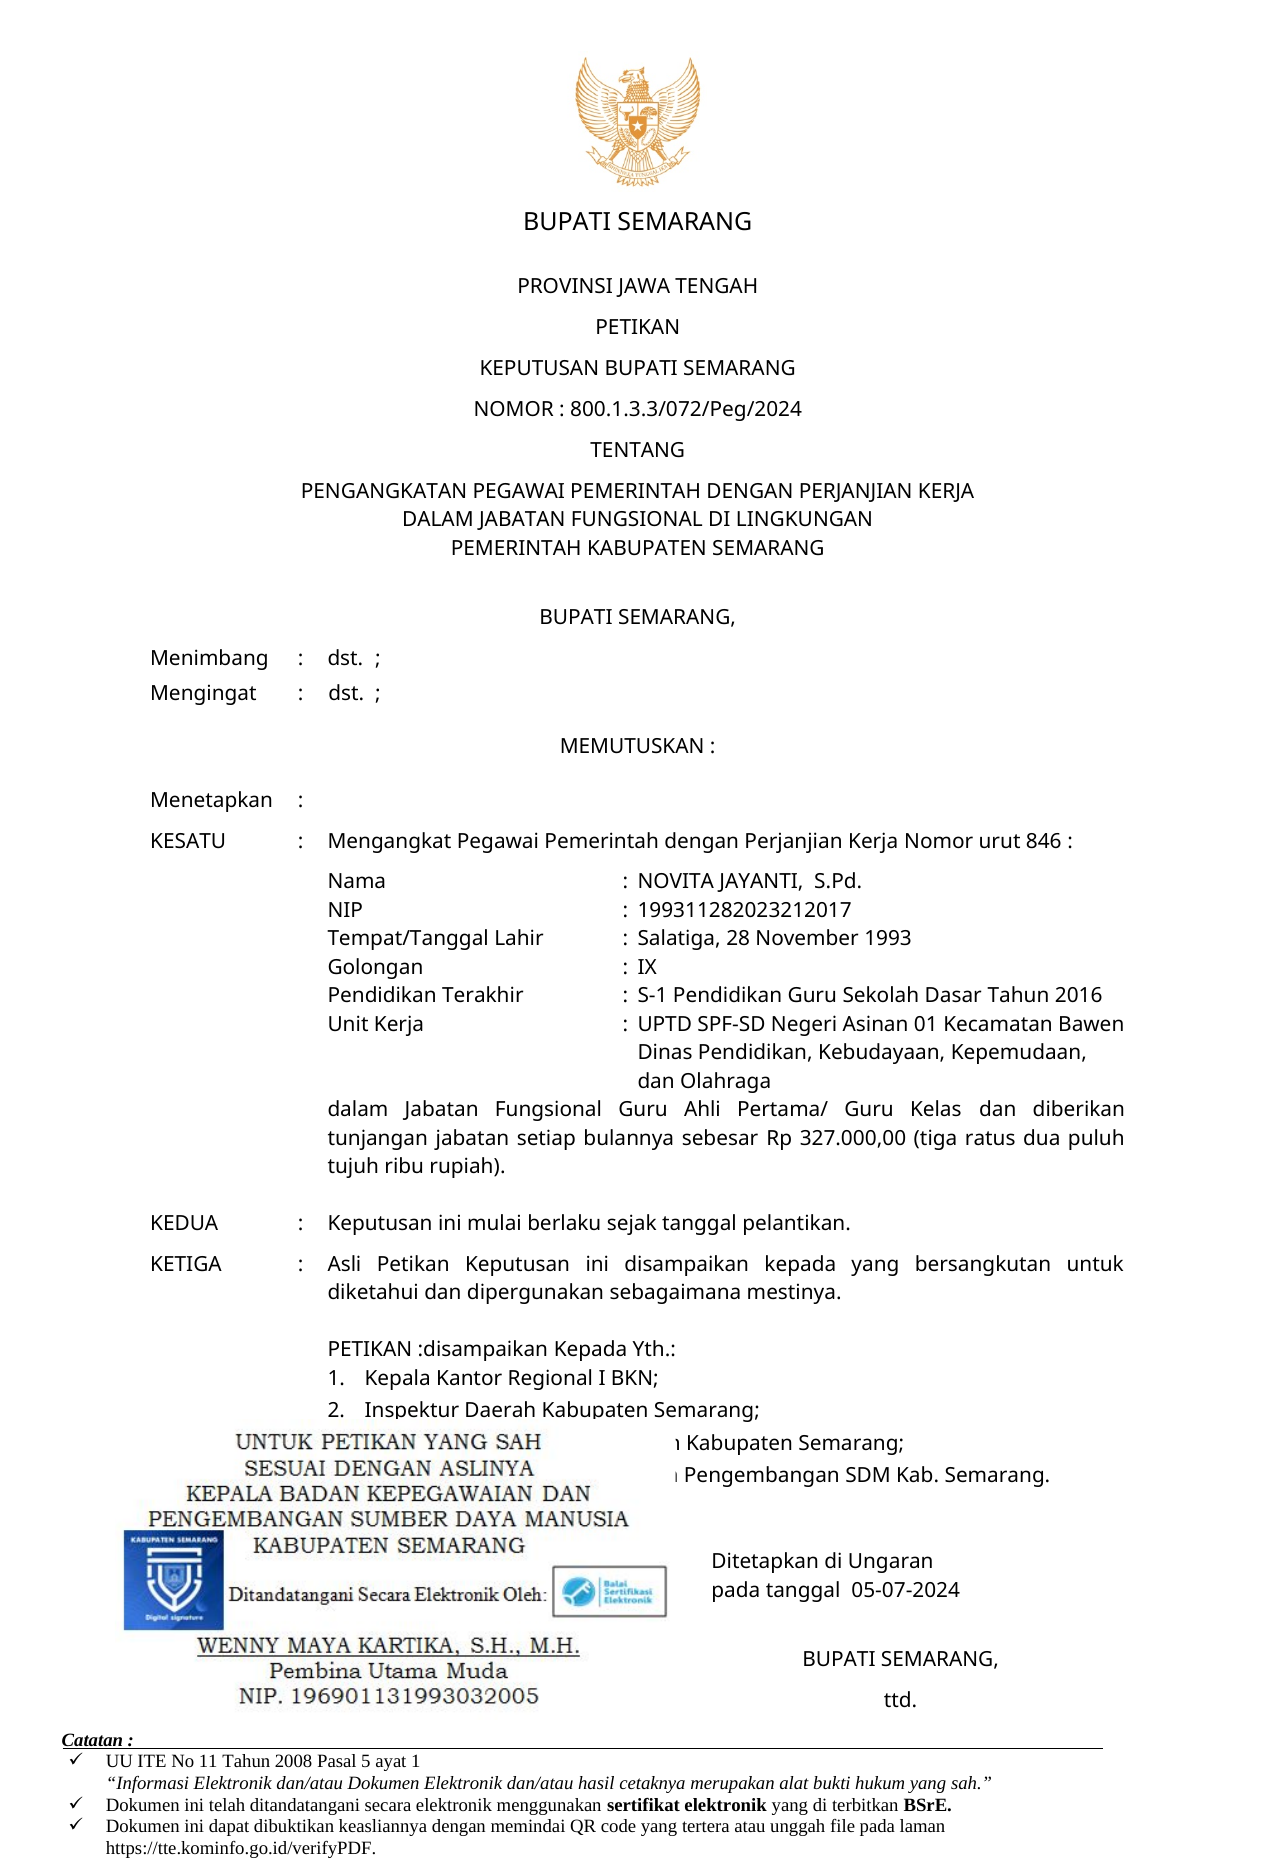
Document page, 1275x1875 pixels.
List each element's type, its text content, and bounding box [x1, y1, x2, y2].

list 3. Kepala Badan Keuangan Daerah Kabupaten ; [676, 1428, 1125, 1456]
list 4. Kepala Badan Kepegawaian dan Pengembangan SDM Kab. . [676, 1460, 1125, 1489]
list 2. Inspektur Daerah Kabupaten ; [327, 1395, 1125, 1424]
text KETIGA : Asli Petikan Keputusan ini disampaikan kepada yang bersangkutan untuk diketahui dan dipergunakan sebagaimana mestinya. [150, 1249, 1125, 1306]
text Nama : NOVITA JAYANTI, S.Pd. [327, 867, 1125, 895]
picture [567, 51, 708, 192]
picture [114, 1419, 676, 1720]
text PETIKAN :disampaikan Kepada Yth.: [150, 1334, 1125, 1363]
text PROVINSI JAWA TENGAH [150, 271, 1125, 300]
text NOMOR : 800.1.3.3/072/Peg/2024 [150, 394, 1125, 423]
text BUPATI , [676, 1644, 1125, 1673]
text DALAM JABATAN FUNGSIONAL DI LINGKUNGAN [150, 504, 1125, 533]
text KESATU : Mengangkat Pegawai Pemerintah dengan Perjanjian Kerja Nomor urut 846 : [150, 826, 1125, 854]
text Pendidikan Terakhir : S-1 Pendidikan Guru Sekolah Dasar Tahun 2016 [327, 980, 1125, 1009]
text ttd. [676, 1685, 1125, 1714]
text pada tanggal 05-07-2024 [711, 1575, 1125, 1603]
text KEPUTUSAN BUPATI [150, 353, 1125, 382]
text PETIKAN [150, 312, 1125, 341]
text Ditetapkan di Ungaran [711, 1546, 1125, 1575]
text Mengingat : dst. ; [150, 678, 1125, 706]
text PEMERINTAH KABUPATEN SEMARANG [150, 533, 1125, 561]
list 1. Kepala Kantor Regional I BKN; [327, 1363, 1125, 1391]
text NIP : 199311282023212017 [327, 895, 1125, 923]
text Menetapkan : [150, 785, 1125, 813]
text dalam Jabatan Fungsional Guru Ahli Pertama/ Guru Kelas dan diberikan tunjangan jabatan setiap bulannya sebesar Rp 327.000,00 (tiga ratus dua puluh tujuh ribu rupiah). [327, 1094, 1125, 1179]
text Tempat/Tanggal Lahir : Salatiga, 28 November 1993 [327, 923, 1125, 952]
text BUPATI SEMARANG [150, 203, 1125, 237]
text TENTANG [150, 435, 1125, 463]
text Unit Kerja : UPTD SPF-SD Negeri Asinan 01 Kecamatan Bawen Dinas Pendidikan, Kebudayaan, Kepemudaan, dan Olahraga [327, 1009, 1125, 1094]
text KEDUA : Keputusan ini mulai berlaku sejak tanggal pelantikan. [150, 1208, 1125, 1236]
text PENGANGKATAN PEGAWAI PEMERINTAH DENGAN PERJANJIAN KERJA [150, 476, 1125, 504]
text BUPATI , [150, 602, 1125, 631]
text Menimbang : dst. ; [150, 643, 1125, 672]
text MEMUTUSKAN : [150, 731, 1125, 760]
text Golongan : IX [327, 952, 1125, 980]
